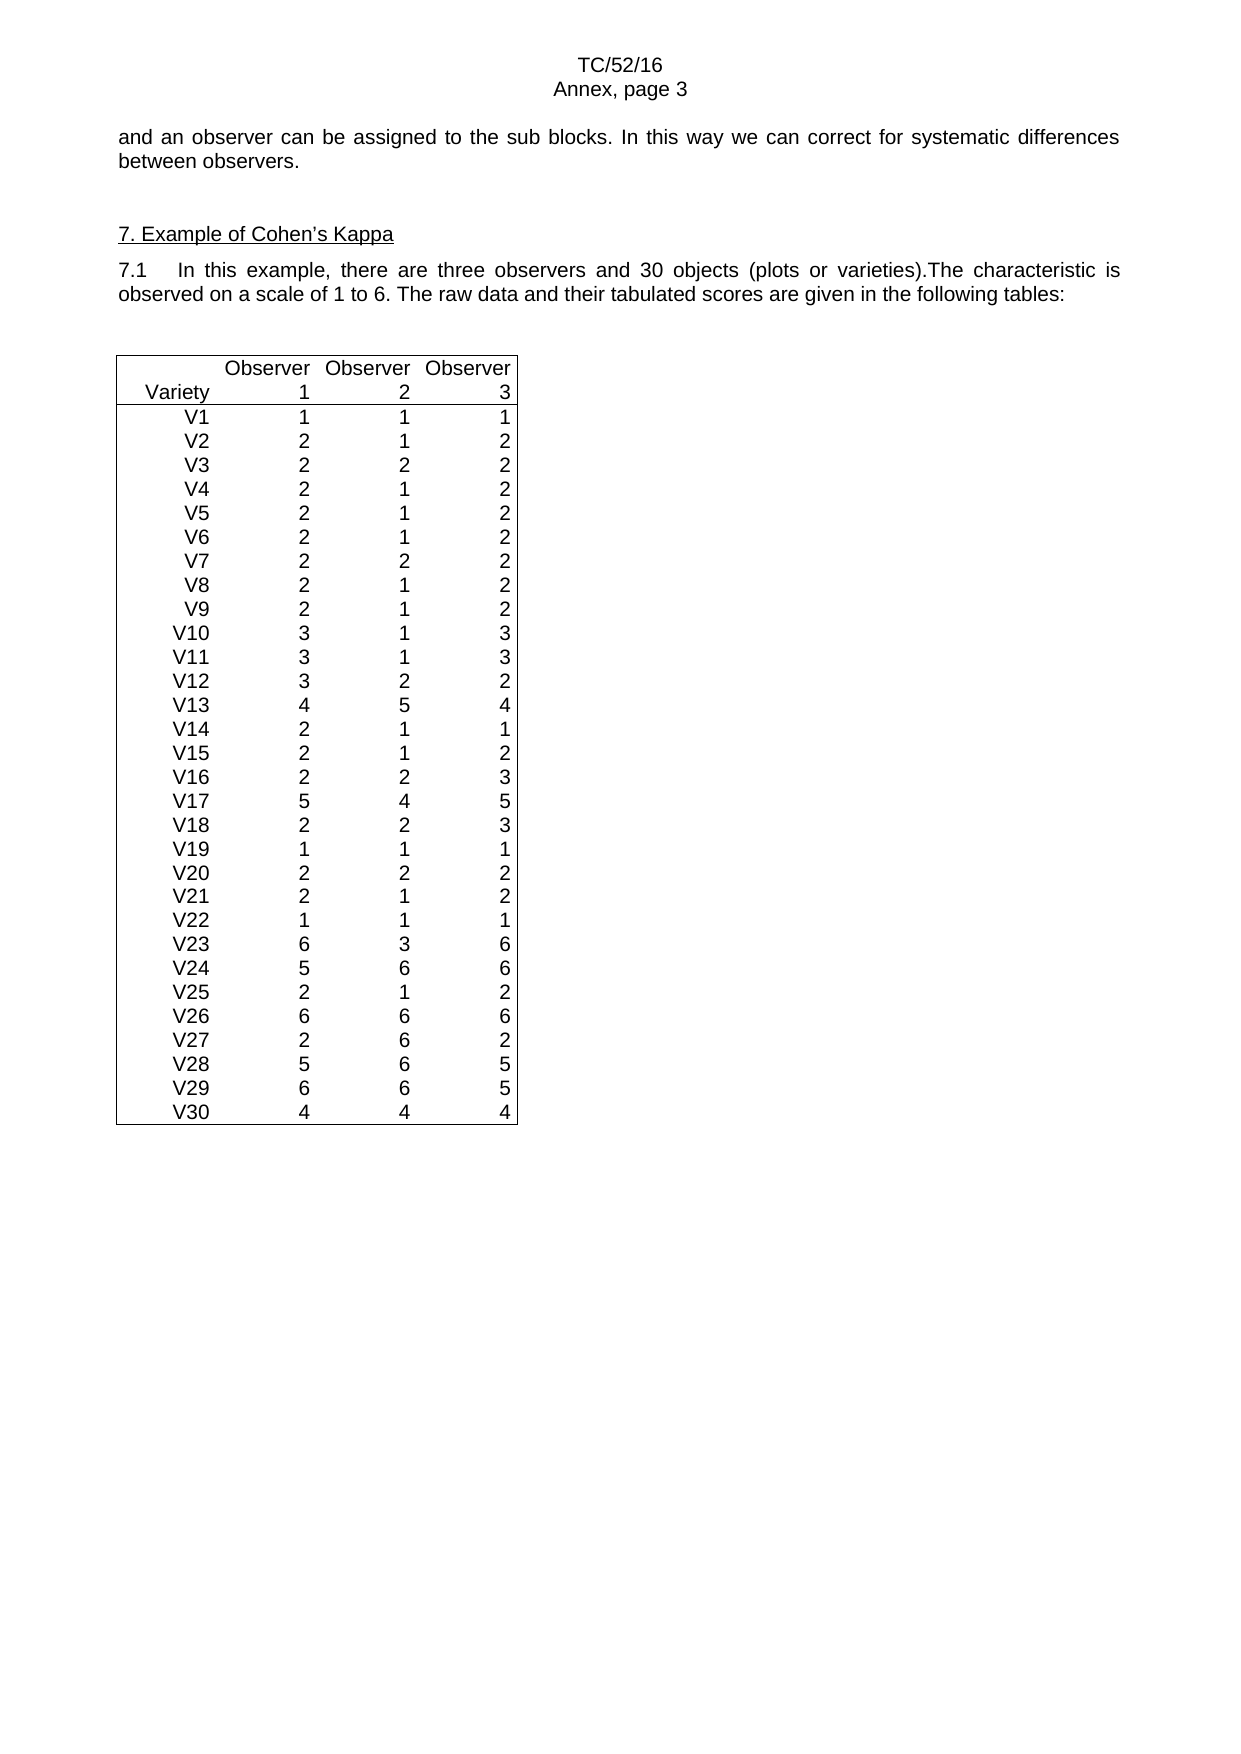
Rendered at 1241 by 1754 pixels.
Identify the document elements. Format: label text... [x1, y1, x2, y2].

table_cell 1 [317, 429, 417, 453]
table_cell 1 [217, 836, 317, 860]
table_cell V11 [117, 645, 217, 669]
table_cell V27 [117, 1028, 217, 1052]
table_cell 1 [418, 405, 517, 429]
table_cell 2 [217, 477, 317, 501]
table_cell 2 [418, 884, 517, 908]
table_cell 1 [317, 717, 417, 741]
table_cell V30 [117, 1100, 217, 1124]
table_cell 1 [317, 405, 417, 429]
table_header Observer 1 [217, 356, 317, 404]
table_cell 6 [317, 956, 417, 980]
table_cell 2 [418, 525, 517, 549]
table_cell 1 [418, 836, 517, 860]
table_cell V5 [117, 501, 217, 525]
table_cell V1 [117, 405, 217, 429]
table_cell V19 [117, 836, 217, 860]
table_cell 5 [317, 693, 417, 717]
table_cell 1 [317, 501, 417, 525]
table_cell V10 [117, 621, 217, 645]
table_cell 3 [418, 645, 517, 669]
table_cell V14 [117, 717, 217, 741]
table_cell V2 [117, 429, 217, 453]
table_cell V29 [117, 1076, 217, 1100]
table_cell 2 [317, 860, 417, 884]
table_cell 2 [418, 477, 517, 501]
table_cell 2 [217, 813, 317, 836]
table_cell 2 [217, 573, 317, 597]
table_cell 1 [217, 908, 317, 932]
table_cell 2 [418, 429, 517, 453]
table_cell V23 [117, 932, 217, 956]
table_cell 1 [317, 597, 417, 621]
table_cell 5 [418, 1052, 517, 1076]
table_cell 3 [418, 765, 517, 788]
table_cell 1 [418, 717, 517, 741]
table_cell 2 [418, 501, 517, 525]
table_cell 2 [217, 765, 317, 788]
table_cell 1 [317, 477, 417, 501]
table_cell 2 [217, 717, 317, 741]
table_cell 2 [418, 549, 517, 573]
table_cell 1 [418, 908, 517, 932]
table_cell 2 [217, 1028, 317, 1052]
table_cell V6 [117, 525, 217, 549]
table_cell 5 [418, 1076, 517, 1100]
table_cell 2 [418, 669, 517, 693]
table_cell 1 [317, 980, 417, 1004]
table_cell V22 [117, 908, 217, 932]
table_cell 2 [217, 884, 317, 908]
table_cell 6 [317, 1028, 417, 1052]
table_cell 2 [217, 741, 317, 764]
table_cell 4 [317, 789, 417, 812]
table_cell V28 [117, 1052, 217, 1076]
table_cell 4 [418, 1100, 517, 1124]
table_cell V15 [117, 741, 217, 764]
table_cell 1 [317, 621, 417, 645]
table_cell 2 [217, 597, 317, 621]
table_cell 2 [418, 980, 517, 1004]
table_cell 4 [217, 693, 317, 717]
table_cell 2 [217, 501, 317, 525]
table_cell V16 [117, 765, 217, 788]
table_cell 1 [317, 645, 417, 669]
table_cell 3 [418, 621, 517, 645]
table_cell 3 [217, 621, 317, 645]
table_cell 2 [317, 549, 417, 573]
table_cell 4 [217, 1100, 317, 1124]
table_cell V21 [117, 884, 217, 908]
table_cell 2 [418, 597, 517, 621]
table_cell 3 [317, 932, 417, 956]
table_cell 2 [217, 980, 317, 1004]
table_cell 2 [418, 453, 517, 477]
table_cell 6 [418, 1004, 517, 1028]
table_cell 6 [317, 1076, 417, 1100]
table_cell 1 [317, 741, 417, 764]
table_cell 1 [317, 908, 417, 932]
text 7.1 In this example, there are three observers and 30 objects (plots or varieties).The characteristic is observed on a scale of 1 to 6. The raw data and their tabulated scores are given in the following tables: [118, 258, 1122, 306]
table_cell 1 [317, 573, 417, 597]
table_cell 2 [418, 860, 517, 884]
table_cell 4 [317, 1100, 417, 1124]
table_header Observer 2 [317, 356, 417, 404]
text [118, 125, 1122, 173]
table_cell 6 [317, 1004, 417, 1028]
table_cell V18 [117, 813, 217, 836]
table_cell 2 [418, 1028, 517, 1052]
table_cell 2 [317, 453, 417, 477]
table_cell 4 [418, 693, 517, 717]
table_cell V24 [117, 956, 217, 980]
text 7. Example of Cohen’s Kappa [118, 222, 1122, 246]
table_cell V20 [117, 860, 217, 884]
table_cell 3 [418, 813, 517, 836]
table_cell 2 [217, 453, 317, 477]
table_cell V26 [117, 1004, 217, 1028]
table_cell V8 [117, 573, 217, 597]
table_cell 3 [217, 669, 317, 693]
table_cell 2 [217, 549, 317, 573]
table_cell V12 [117, 669, 217, 693]
table_cell 2 [317, 669, 417, 693]
table_cell 5 [217, 956, 317, 980]
table_cell 1 [317, 836, 417, 860]
table_cell 2 [317, 813, 417, 836]
table_header Variety [117, 356, 217, 404]
table_cell 2 [418, 741, 517, 764]
table_cell 5 [418, 789, 517, 812]
table_cell 2 [317, 765, 417, 788]
table_cell 5 [217, 1052, 317, 1076]
table_cell 6 [418, 932, 517, 956]
table_cell 2 [217, 860, 317, 884]
table_cell 5 [217, 789, 317, 812]
table_cell 6 [217, 932, 317, 956]
table_cell 6 [217, 1004, 317, 1028]
table_cell 2 [217, 429, 317, 453]
table_cell 1 [317, 525, 417, 549]
table_cell V3 [117, 453, 217, 477]
table_cell V4 [117, 477, 217, 501]
table_header Observer 3 [418, 356, 517, 404]
table_cell V7 [117, 549, 217, 573]
table_cell 1 [317, 884, 417, 908]
table_cell 2 [418, 573, 517, 597]
table_cell 6 [317, 1052, 417, 1076]
table_cell V17 [117, 789, 217, 812]
table_cell V13 [117, 693, 217, 717]
table_cell 6 [217, 1076, 317, 1100]
table_cell V25 [117, 980, 217, 1004]
table_cell 1 [217, 405, 317, 429]
table_cell 6 [418, 956, 517, 980]
table_cell 3 [217, 645, 317, 669]
table_cell 2 [217, 525, 317, 549]
table_cell V9 [117, 597, 217, 621]
